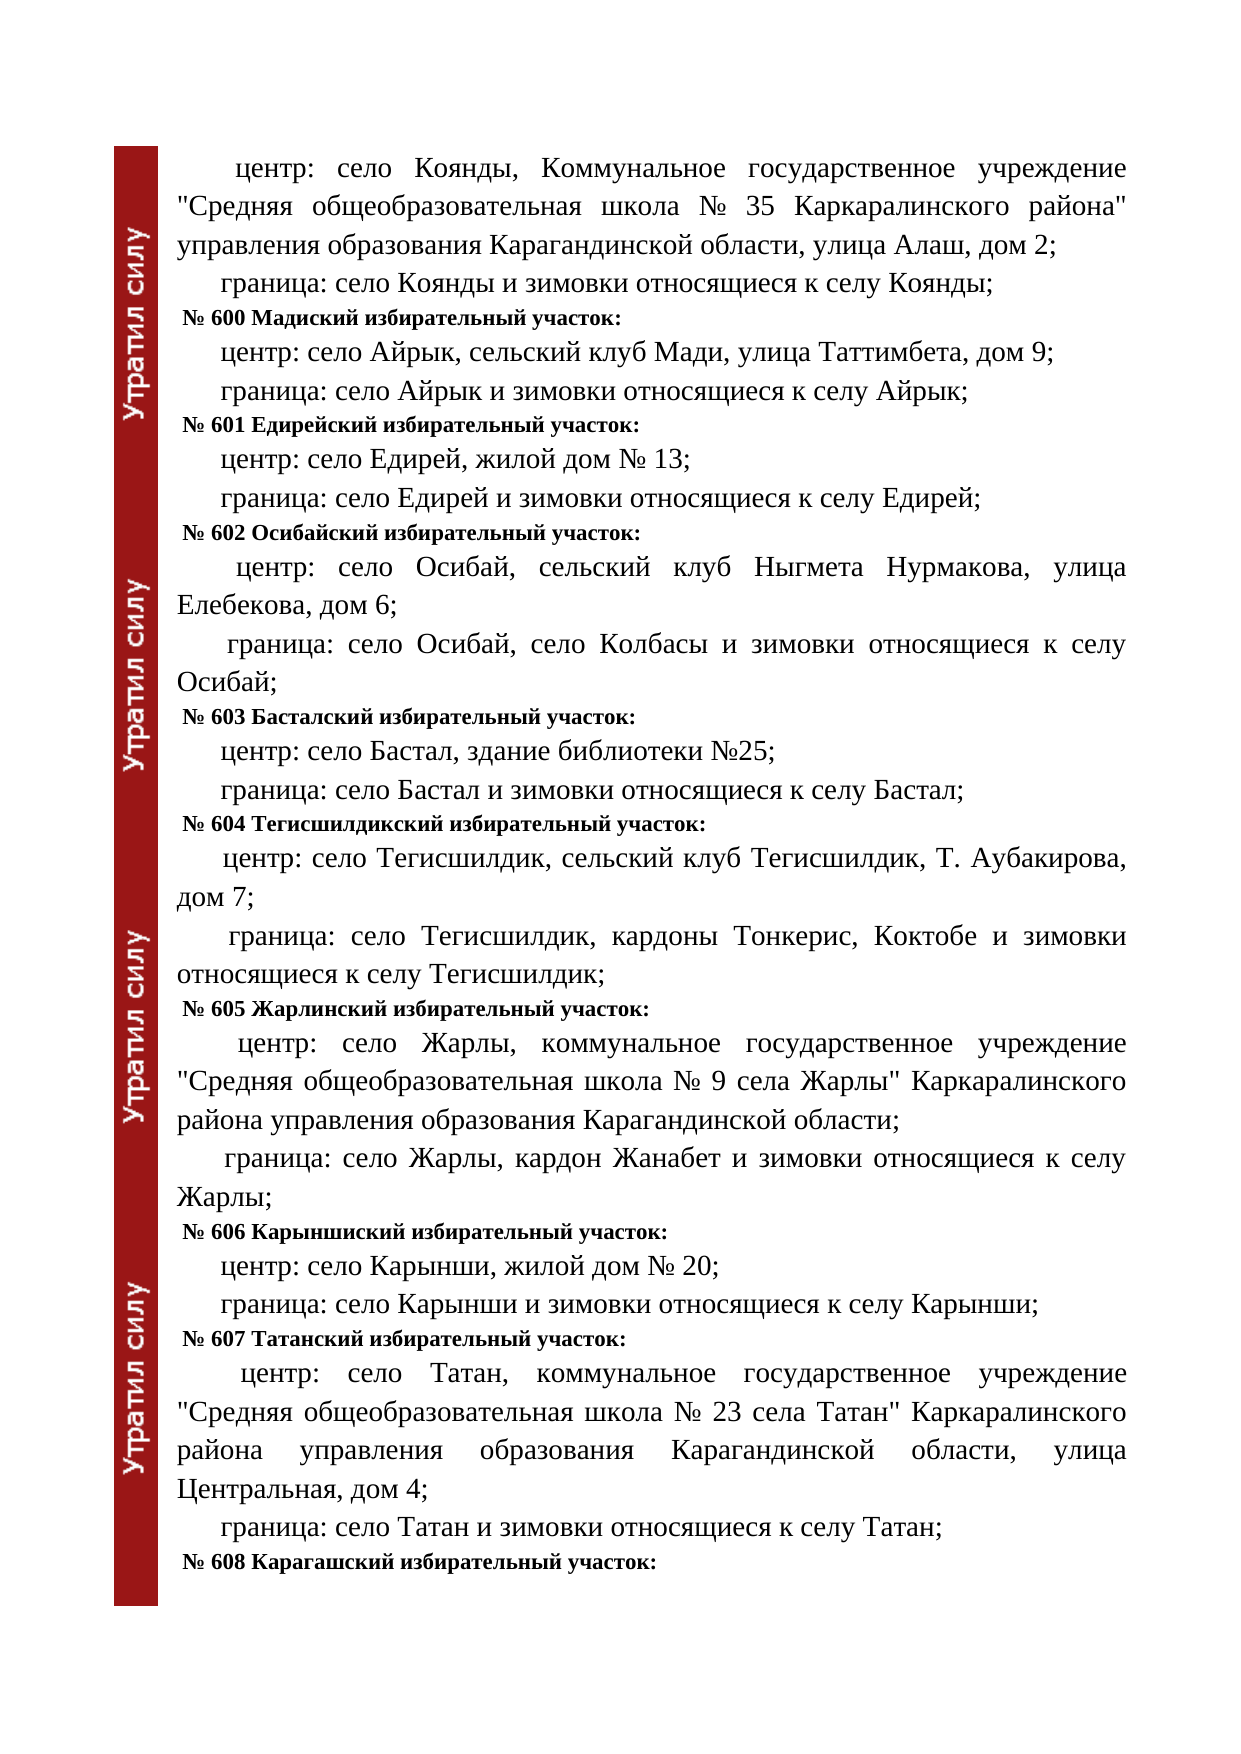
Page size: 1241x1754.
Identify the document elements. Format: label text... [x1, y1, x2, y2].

picture [114, 1351, 158, 1355]
text центр: село Айрык, сельский клуб Мади, улица Таттимбета, дом 9; [112, 334, 1128, 368]
picture [114, 1504, 158, 1509]
picture [114, 475, 158, 480]
picture [114, 514, 158, 519]
text № 608 Карагашский избирательный участок: [112, 1548, 1128, 1574]
text № 606 Карыншиский избирательный участок: [112, 1218, 1128, 1244]
picture [114, 545, 158, 549]
text граница: село Татан и зимовки относящиеся к селу Татан; [112, 1509, 1128, 1543]
picture [114, 621, 158, 626]
picture [114, 1021, 158, 1025]
picture [114, 1281, 158, 1286]
picture [114, 837, 158, 841]
text № 603 Басталский избирательный участок: [112, 703, 1128, 729]
text граница: село Жарлы, кардон Жанабет и зимовки относящиеся к селу Жарлы; [112, 1141, 1128, 1213]
picture [114, 1136, 158, 1141]
text № 607 Татанский избирательный участок: [112, 1325, 1128, 1351]
picture [114, 1574, 158, 1606]
picture [114, 146, 158, 150]
picture [114, 698, 158, 703]
text № 602 Осибайский избирательный участок: [112, 519, 1128, 545]
picture [114, 1543, 158, 1548]
picture [114, 1244, 158, 1248]
picture [114, 1213, 158, 1218]
picture [114, 990, 158, 995]
text граница: село Карынши и зимовки относящиеся к селу Карынши; [112, 1286, 1128, 1320]
picture [114, 438, 158, 442]
text центр: село Жарлы, коммунальное государственное учреждение "Средняя общеобразовательная школа № 9 села Жарлы" Каркаралинского района управления образования Карагандинской области; [112, 1025, 1128, 1136]
picture [114, 1320, 158, 1325]
picture [114, 767, 158, 772]
picture [114, 368, 158, 373]
picture [114, 913, 158, 918]
text граница: село Бастал и зимовки относящиеся к селу Бастал; [112, 772, 1128, 805]
text № 600 Мадиский избирательный участок: [112, 304, 1128, 331]
text граница: село Едирей и зимовки относящиеся к селу Едирей; [112, 480, 1128, 514]
text центр: село Коянды, Коммунальное государственное учреждение "Средняя общеобразовательная школа № 35 Каркаралинского района" управления образования Карагандинской области, улица Алаш, дом 2; [112, 150, 1128, 261]
text № 601 Едирейский избирательный участок: [112, 411, 1128, 438]
text центр: село Осибай, сельский клуб Ныгмета Нурмакова, улица Елебекова, дом 6; [112, 549, 1128, 621]
text граница: село Айрык и зимовки относящиеся к селу Айрык; [112, 373, 1128, 406]
text центр: село Татан, коммунальное государственное учреждение "Средняя общеобразовательная школа № 23 села Татан" Каркаралинского района управления образования Карагандинской области, улица Центральная, дом 4; [112, 1355, 1128, 1504]
text центр: село Едирей, жилой дом № 13; [112, 442, 1128, 475]
picture [114, 805, 158, 810]
text граница: село Тегисшилдик, кардоны Тонкерис, Коктобе и зимовки относящиеся к селу Тегисшилдик; [112, 918, 1128, 990]
picture [114, 299, 158, 304]
text центр: село Бастал, здание библиотеки №25; [112, 733, 1128, 767]
picture [114, 729, 158, 733]
picture [114, 406, 158, 411]
picture [114, 261, 158, 266]
text граница: село Коянды и зимовки относящиеся к селу Коянды; [112, 266, 1128, 299]
text центр: село Карынши, жилой дом № 20; [112, 1248, 1128, 1281]
text граница: село Осибай, село Колбасы и зимовки относящиеся к селу Осибай; [112, 626, 1128, 698]
text центр: село Тегисшилдик, сельский клуб Тегисшилдик, Т. Аубакирова, дом 7; [112, 841, 1128, 913]
text № 604 Тегисшилдикский избирательный участок: [112, 810, 1128, 837]
text № 605 Жарлинский избирательный участок: [112, 995, 1128, 1021]
